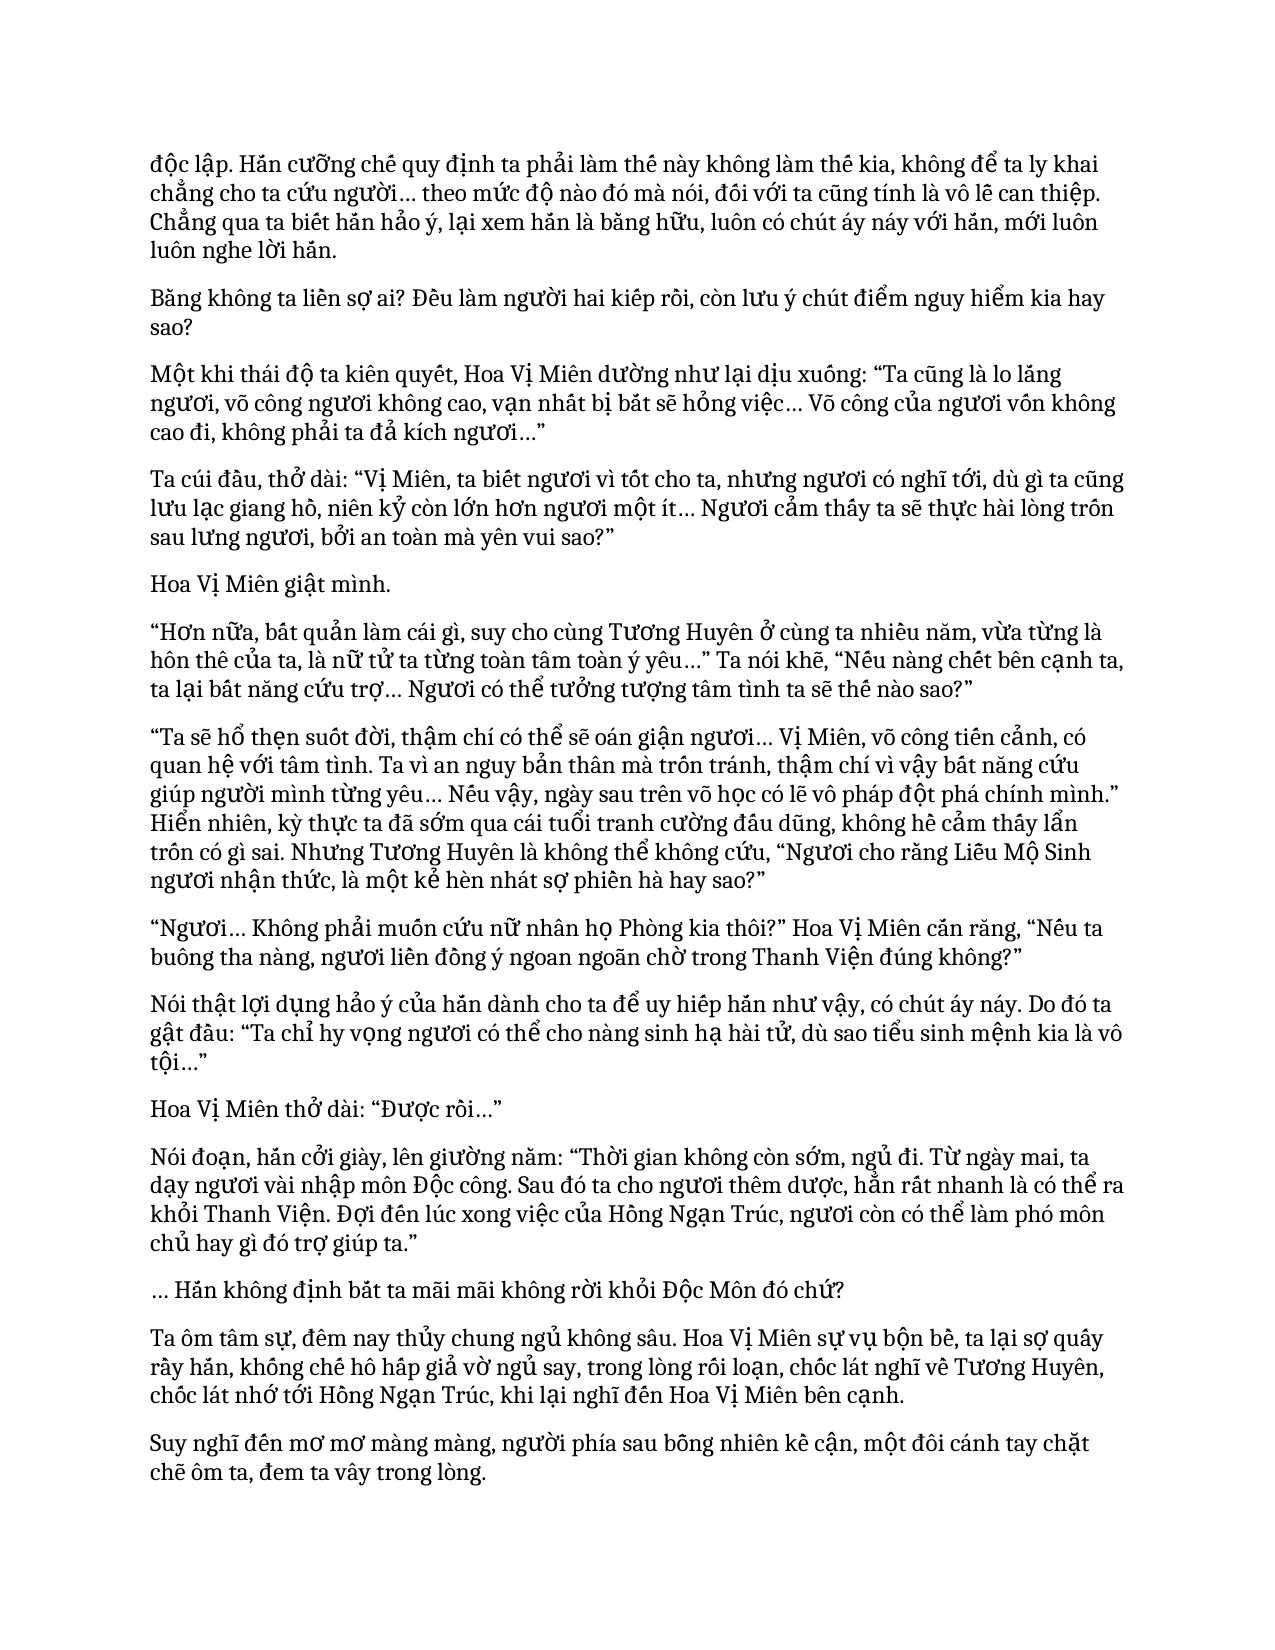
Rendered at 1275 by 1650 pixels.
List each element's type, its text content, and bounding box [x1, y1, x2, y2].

text “Hơn nữa, bất quản làm cái gì, suy cho cùng Tương Huyên ở cùng ta nhiều năm, vừa từng là hôn thê của ta, là nữ tử ta từng toàn tâm toàn ý yêu…” Ta nói khẽ, “Nếu nàng chết bên cạnh ta, ta lại bất năng cứu trợ… Ngươi có thể tưởng tượng tâm tình ta sẽ thế nào sao?” [150, 617, 1125, 704]
text “Ta sẽ hổ thẹn suốt đời, thậm chí có thể sẽ oán giận ngươi… Vị Miên, võ công tiến cảnh, có quan hệ với tâm tình. Ta vì an nguy bản thân mà trốn tránh, thậm chí vì vậy bất năng cứu giúp người mình từng yêu… Nếu vậy, ngày sau trên võ học có lẽ vô pháp đột phá chính mình.” Hiển nhiên, kỳ thực ta đã sớm qua cái tuổi tranh cường đấu dũng, không hề cảm thấy lẩn trốn có gì sai. Nhưng Tương Huyên là không thể không cứu, “Ngươi cho rằng Liễu Mộ Sinh ngươi nhận thức, là một kẻ hèn nhát sợ phiền hà hay sao?” [150, 722, 1125, 895]
text Nói đoạn, hắn cởi giày, lên giường nằm: “Thời gian không còn sớm, ngủ đi. Từ ngày mai, ta dạy ngươi vài nhập môn Độc công. Sau đó ta cho ngươi thêm dược, hẳn rất nhanh là có thể ra khỏi Thanh Viện. Đợi đến lúc xong việc của Hồng Ngạn Trúc, ngươi còn có thể làm phó môn chủ hay gì đó trợ giúp ta.” [150, 1142, 1125, 1257]
text Nói thật lợi dụng hảo ý của hắn dành cho ta để uy hiếp hắn như vậy, có chút áy náy. Do đó ta gật đầu: “Ta chỉ hy vọng ngươi có thể cho nàng sinh hạ hài tử, dù sao tiểu sinh mệnh kia là vô tội…” [150, 990, 1125, 1076]
text … Hắn không định bắt ta mãi mãi không rời khỏi Độc Môn đó chứ? [150, 1276, 1125, 1305]
text Ta cúi đầu, thở dài: “Vị Miên, ta biết ngươi vì tốt cho ta, nhưng ngươi có nghĩ tới, dù gì ta cũng lưu lạc giang hồ, niên kỷ còn lớn hơn ngươi một ít… Ngươi cảm thấy ta sẽ thực hài lòng trốn sau lưng ngươi, bởi an toàn mà yên vui sao?” [150, 465, 1125, 551]
text Bằng không ta liền sợ ai? Đều làm người hai kiếp rồi, còn lưu ý chút điểm nguy hiểm kia hay sao? [150, 284, 1125, 341]
text Hoa Vị Miên giật mình. [150, 570, 1125, 599]
text “Ngươi… Không phải muốn cứu nữ nhân họ Phòng kia thôi?” Hoa Vị Miên cắn răng, “Nếu ta buông tha nàng, ngươi liền đồng ý ngoan ngoãn chờ trong Thanh Viện đúng không?” [150, 914, 1125, 971]
text Hoa Vị Miên thở dài: “Được rồi…” [150, 1095, 1125, 1124]
text Suy nghĩ đến mơ mơ màng màng, người phía sau bỗng nhiên kề cận, một đôi cánh tay chặt chẽ ôm ta, đem ta vây trong lòng. [150, 1429, 1125, 1486]
text Ta ôm tâm sự, đêm nay thủy chung ngủ không sâu. Hoa Vị Miên sự vụ bộn bề, ta lại sợ quấy rầy hắn, khống chế hô hấp giả vờ ngủ say, trong lòng rối loạn, chốc lát nghĩ về Tương Huyên, chốc lát nhớ tới Hồng Ngạn Trúc, khi lại nghĩ đến Hoa Vị Miên bên cạnh. [150, 1324, 1125, 1410]
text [150, 150, 1125, 265]
text Một khi thái độ ta kiên quyết, Hoa Vị Miên dường như lại dịu xuống: “Ta cũng là lo lắng ngươi, võ công ngươi không cao, vạn nhất bị bắt sẽ hỏng việc… Võ công của ngươi vốn không cao đi, không phải ta đả kích ngươi…” [150, 360, 1125, 446]
